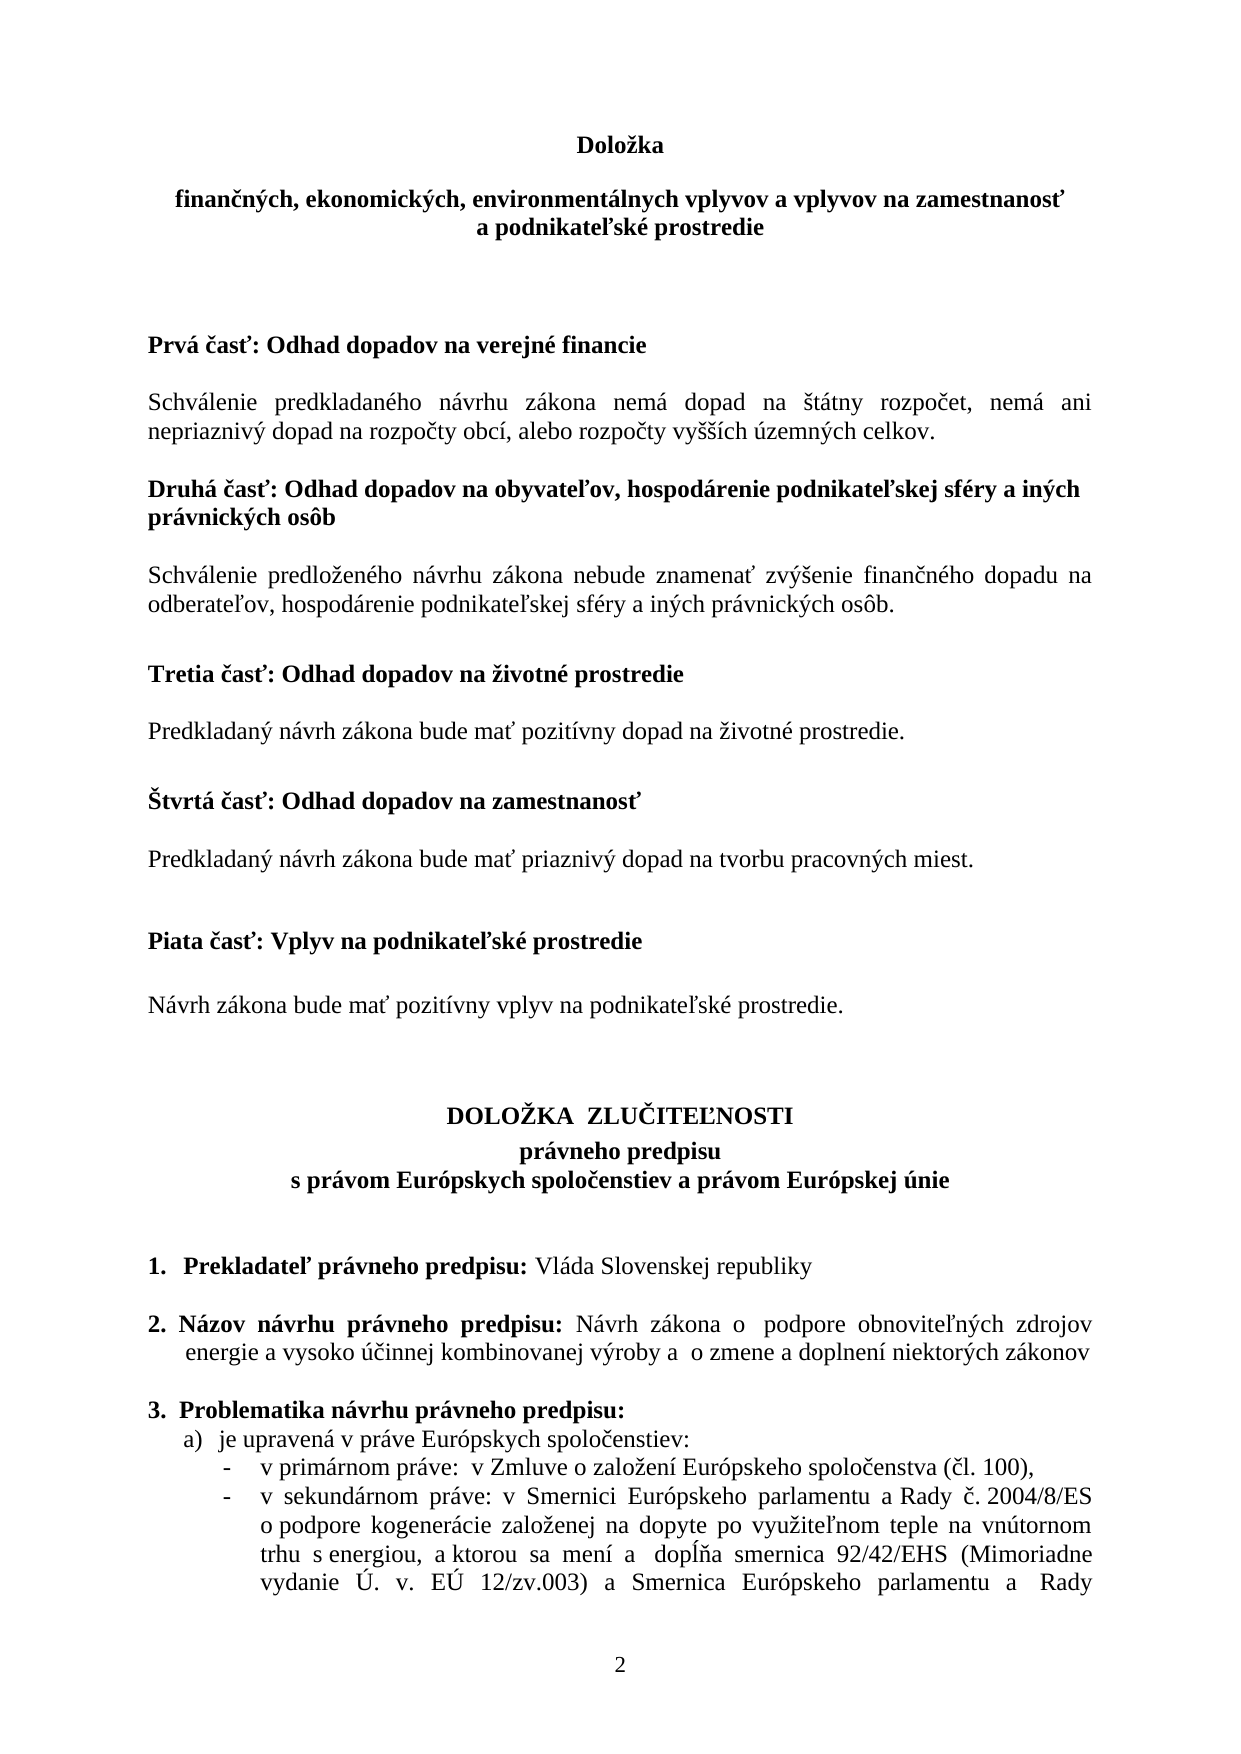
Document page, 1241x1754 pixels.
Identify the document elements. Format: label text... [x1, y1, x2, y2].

list v primárnom práve: v Zmluve o založení Európskeho spoločenstva (čl. 100), [223, 1452, 1092, 1481]
list je upravená v práve Európskych spoločenstiev: [183, 1424, 1092, 1452]
list Prekladateľ právneho predpisu: Vláda Slovenskej republiky [148, 1251, 1092, 1280]
subtitle Piata časť: Vplyv na podnikateľské prostredie [148, 926, 1092, 955]
text Schválenie predkladaného návrhu zákona nemá dopad na štátny rozpočet, nemá ani nepriaznivý dopad na rozpočty obcí, alebo rozpočty vyšších územných celkov. [148, 387, 1092, 445]
text 2. Názov návrhu právneho predpisu: Návrh zákona o podpore obnoviteľných zdrojov energie a vysoko účinnej kombinovanej výroby a o zmene a doplnení niektorých zákonov [148, 1309, 1092, 1366]
text s právom Európskych spoločenstiev a právom Európskej únie [148, 1165, 1092, 1194]
text Návrh zákona bude mať pozitívny vplyv na podnikateľské prostredie. [148, 990, 1092, 1019]
text Predkladaný návrh zákona bude mať pozitívny dopad na životné prostredie. [148, 716, 1092, 745]
subtitle Štvrtá časť: Odhad dopadov na zamestnanosť [148, 786, 1092, 815]
subtitle DOLOŽKA ZLUČITEĽNOSTI [148, 1101, 1092, 1130]
text Druhá časť: Odhad dopadov na obyvateľov, hospodárenie podnikateľskej sféry a iných právnických osôb [148, 474, 1092, 531]
subtitle finančných, ekonomických, environmentálnych vplyvov a vplyvov na zamestnanosť a podnikateľské prostredie [148, 184, 1092, 241]
text 3. Problematika návrhu právneho predpisu: [148, 1395, 1092, 1424]
subtitle Tretia časť: Odhad dopadov na životné prostredie [148, 659, 1092, 687]
text Schválenie predloženého návrhu zákona nebude znamenať zvýšenie finančného dopadu na odberateľov, hospodárenie podnikateľskej sféry a iných právnických osôb. [148, 560, 1092, 617]
text Predkladaný návrh zákona bude mať priaznivý dopad na tvorbu pracovných miest. [148, 844, 1092, 872]
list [223, 1481, 1092, 1596]
text právneho predpisu [148, 1136, 1092, 1165]
subtitle Doložka [148, 130, 1092, 159]
subtitle Prvá časť: Odhad dopadov na verejné financie [148, 330, 1092, 359]
